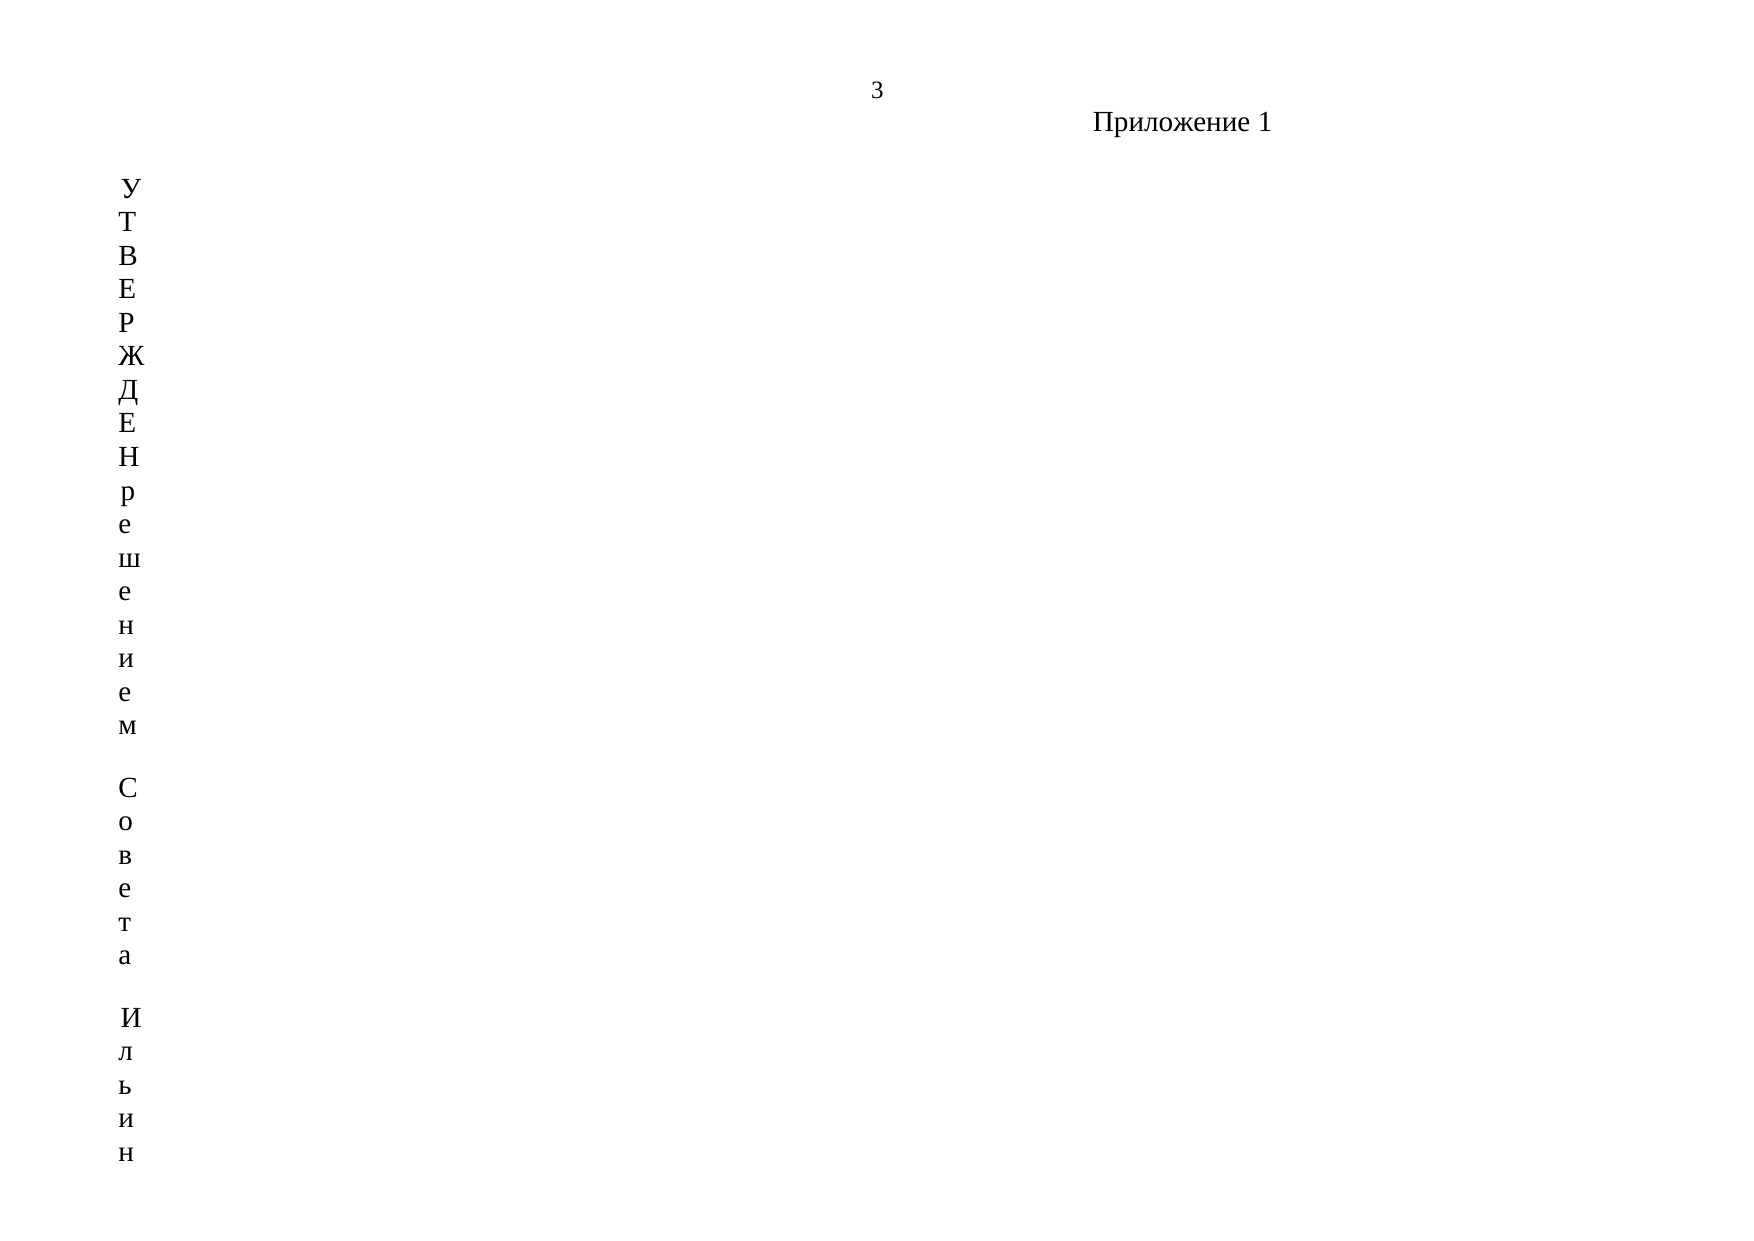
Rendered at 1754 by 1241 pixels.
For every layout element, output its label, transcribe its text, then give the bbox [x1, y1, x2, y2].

text Приложение 1 [1093, 104, 1619, 137]
